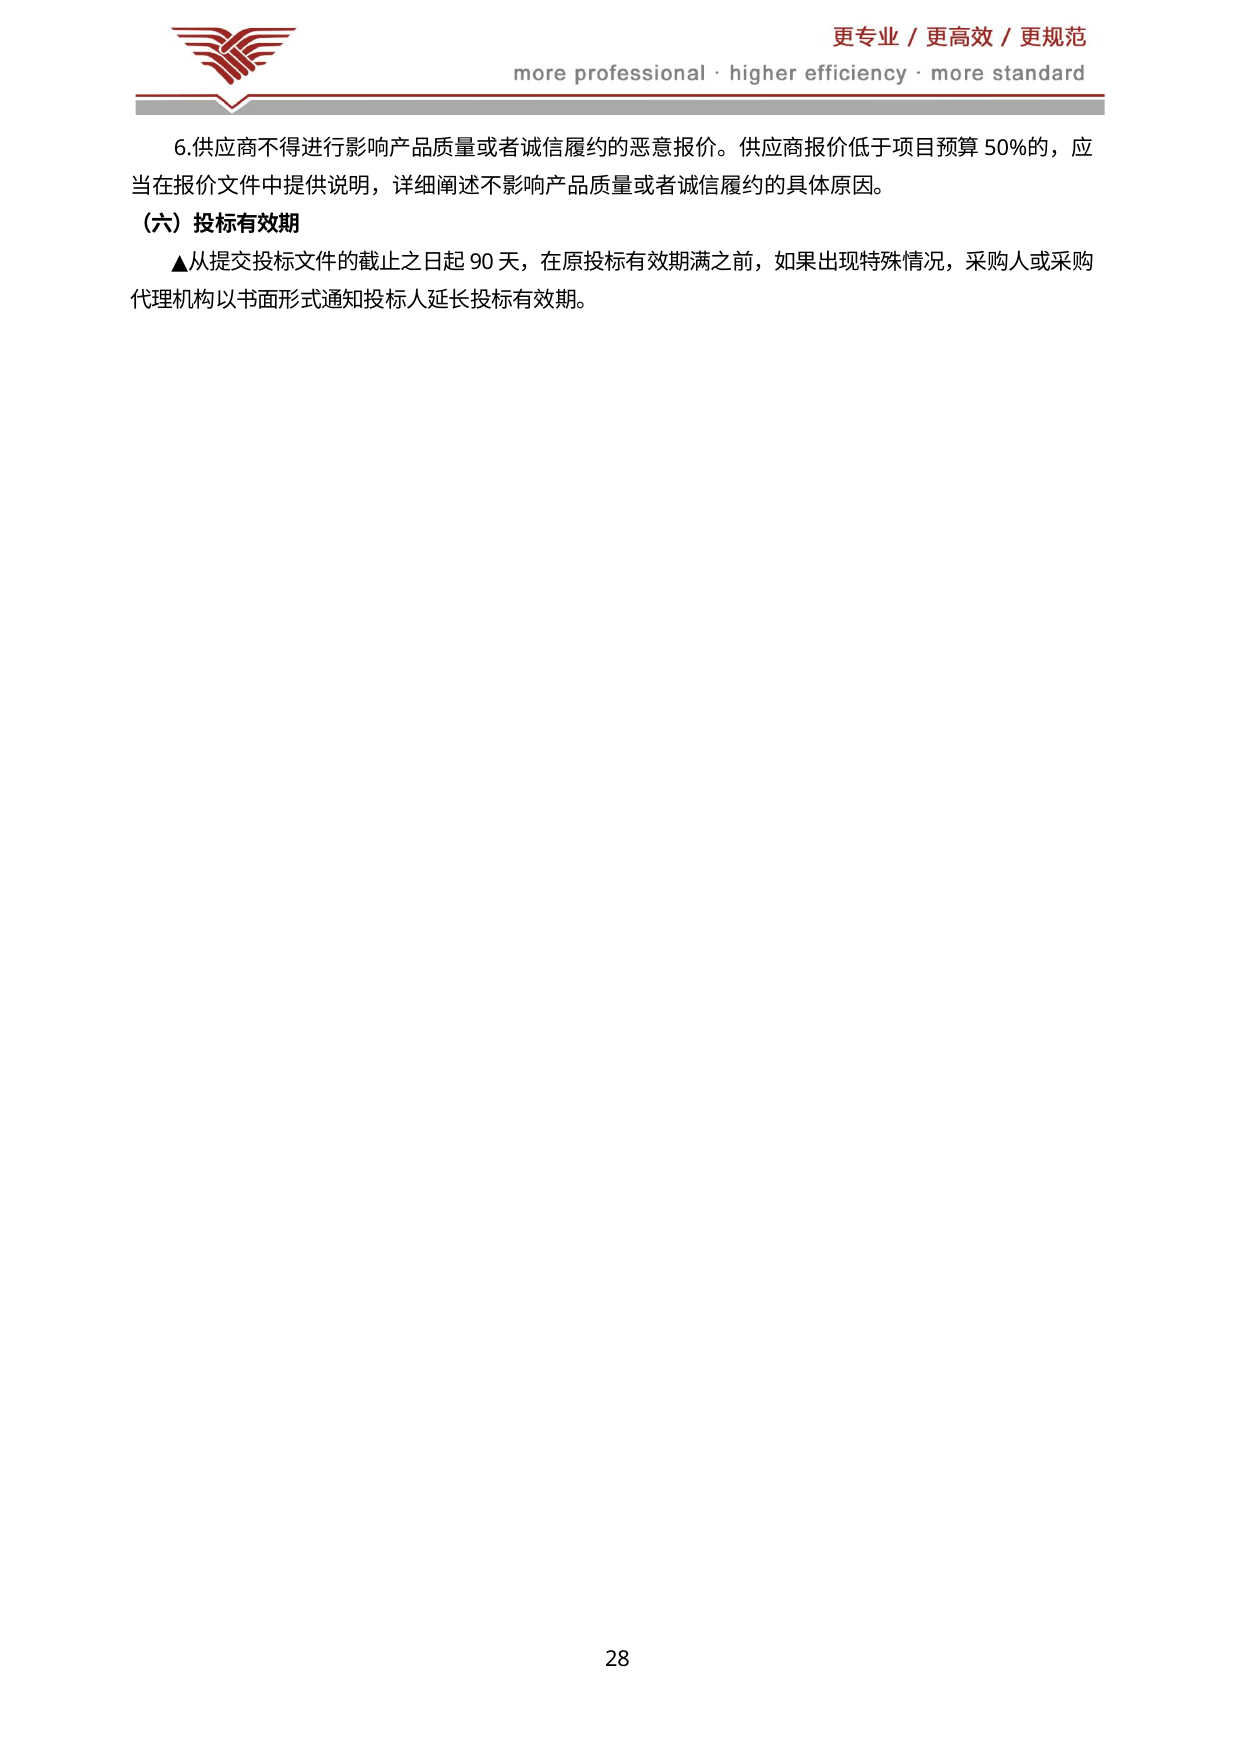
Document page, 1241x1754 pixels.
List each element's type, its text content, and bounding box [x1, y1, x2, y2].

text 6.供应商不得进行影响产品质量或者诚信履约的恶意报价。供应商报价低于项目预算50%的，应当在报价文件中提供说明，详细阐述不影响产品质量或者诚信履约的具体原因。 [130, 130, 1110, 199]
text ▲从提交投标文件的截止之日起90天，在原投标有效期满之前，如果出现特殊情况，采购人或采购代理机构以书面形式通知投标人延长投标有效期。 [130, 244, 1110, 313]
picture [135, 3, 1105, 115]
text （六）投标有效期 [130, 206, 1110, 237]
